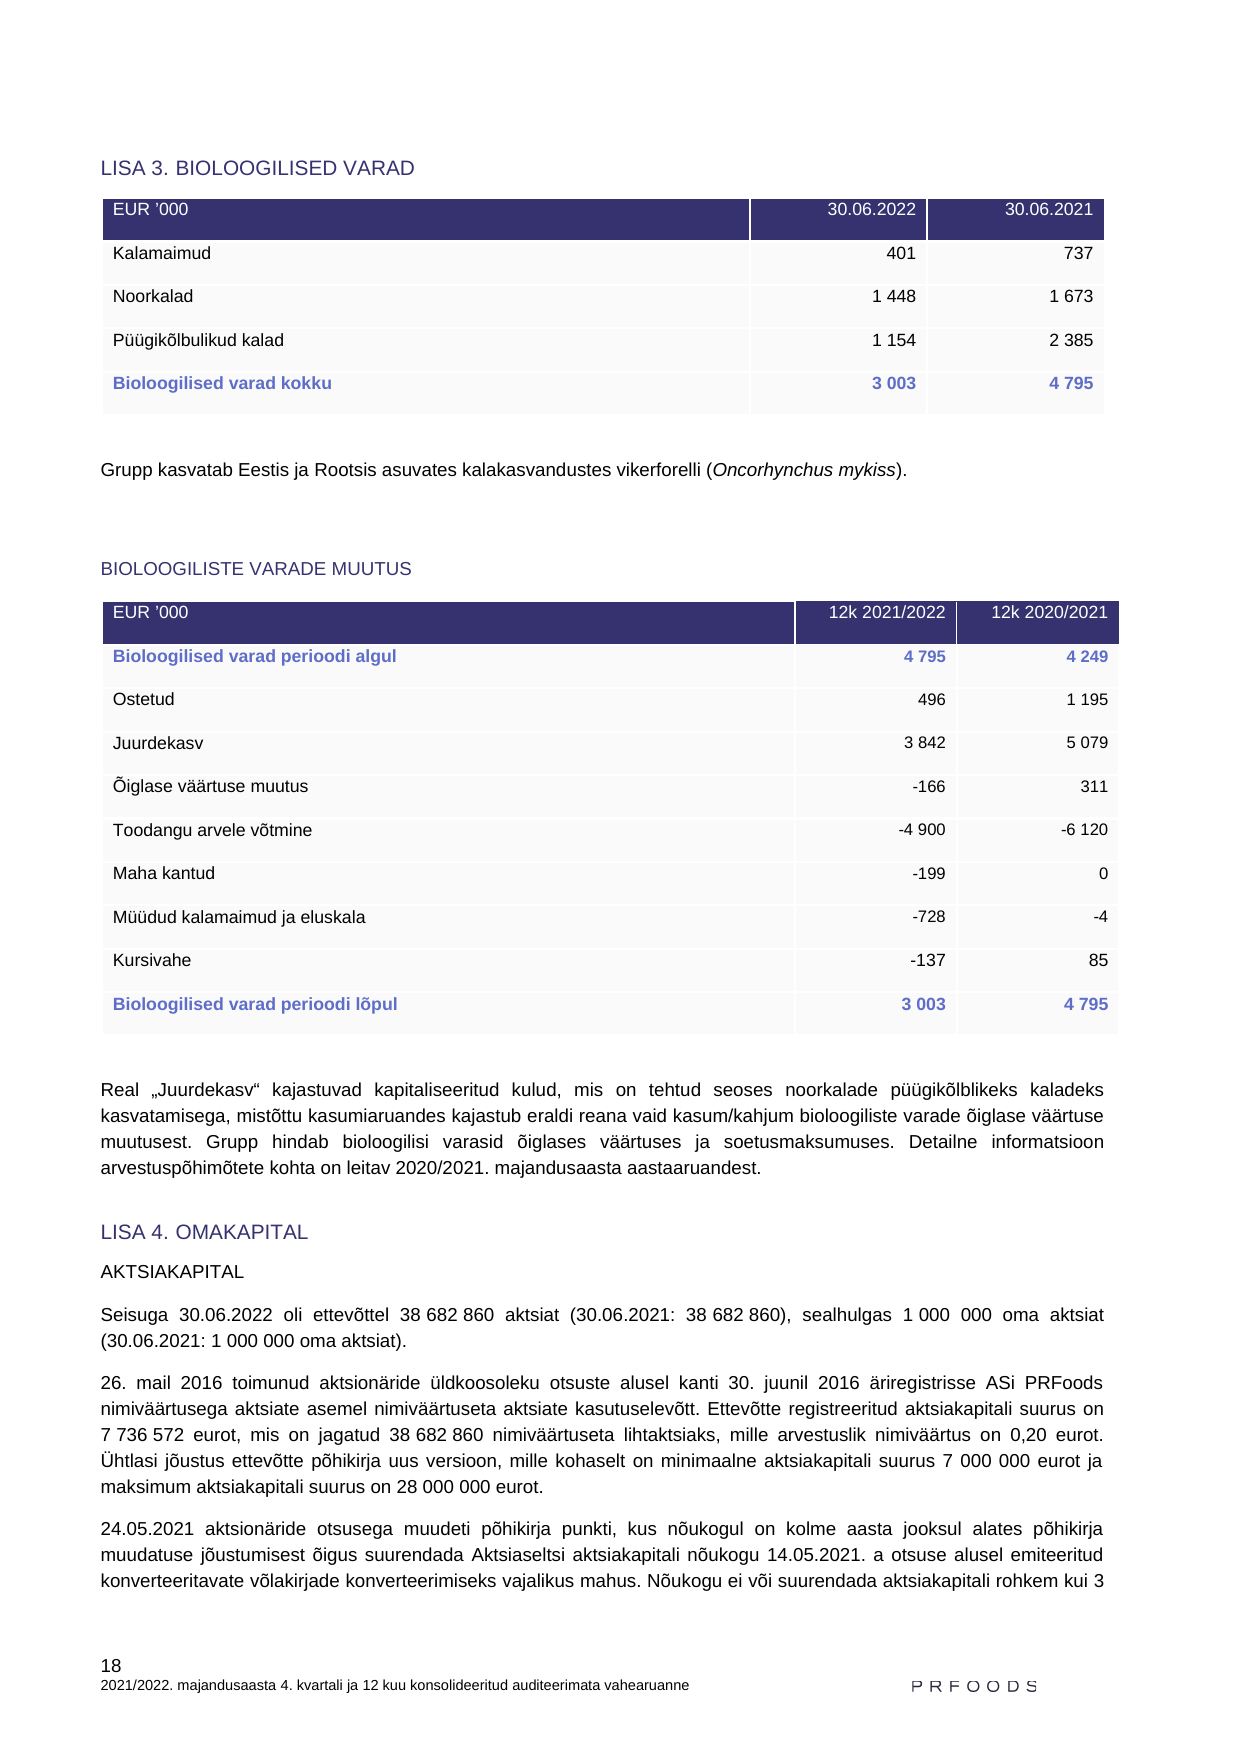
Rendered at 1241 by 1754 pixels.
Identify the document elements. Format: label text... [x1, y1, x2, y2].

table_cell Ostetud [103, 689, 794, 731]
table_cell 4 795 [928, 373, 1104, 414]
table_cell -199 [796, 863, 956, 904]
table_header 12k 2021/2022 [796, 601, 957, 644]
table_header 30.06.2022 [751, 199, 926, 240]
table_cell 3 003 [796, 993, 956, 1034]
table_cell 496 [796, 689, 956, 731]
table_cell 2 385 [928, 329, 1104, 371]
table_cell Toodangu arvele võtmine [103, 820, 794, 861]
table_cell -137 [796, 950, 956, 991]
table_header EUR ’000 [103, 199, 749, 240]
table_cell 3 842 [796, 733, 956, 774]
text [100, 1518, 1104, 1591]
table_cell 5 079 [958, 733, 1118, 774]
table_cell 401 [751, 243, 926, 284]
table_cell Maha kantud [103, 863, 794, 904]
table_header 12k 2020/2021 [957, 601, 1119, 644]
table_cell -728 [796, 906, 956, 948]
table_cell 1 195 [958, 689, 1118, 731]
table_header EUR ’000 [103, 602, 794, 644]
subtitle Omakapital [100, 1220, 1104, 1244]
table_cell 85 [958, 950, 1118, 991]
table_cell 1 154 [751, 329, 926, 371]
table_cell 1 448 [751, 286, 926, 327]
table_cell Müüdud kalamaimud ja eluskala [103, 906, 794, 948]
text 26. mail 2016 toimunud aktsionäride üldkoosoleku otsuste alusel kanti 30. juunil 2016 äriregistrisse ASi PRFoods nimiväärtusega aktsiate asemel nimiväärtuseta aktsiate kasutuselevõtt. Ettevõtte registreeritud aktsiakapitali suurus on 7 736 572 eurot, mis on jagatud 38 682 860 nimiväärtuseta lihtaktsiaks, mille arvestuslik nimiväärtus on 0,20 eurot. Ühtlasi jõustus ettevõtte põhikirja uus versioon, mille kohaselt on minimaalne aktsiakapitali suurus 7 000 000 eurot ja maksimum aktsiakapitali suurus on 28 000 000 eurot. [100, 1372, 1104, 1497]
table_cell Noorkalad [103, 286, 749, 327]
table_cell 4 249 [958, 645, 1118, 687]
table_cell 311 [958, 776, 1118, 817]
table_cell Kursivahe [103, 950, 794, 991]
table_cell Bioloogilised varad perioodi lõpul [103, 993, 794, 1034]
text Seisuga 30.06.2022 oli ettevõttel 38 682 860 aktsiat (30.06.2021: 38 682 860), sealhulgas 1 000 000 oma aktsiat (30.06.2021: 1 000 000 oma aktsiat). [100, 1304, 1104, 1351]
table_cell Õiglase väärtuse muutus [103, 776, 794, 817]
table_cell Kalamaimud [103, 243, 749, 284]
picture [912, 1681, 1037, 1692]
table_cell -4 [958, 906, 1118, 948]
table_cell -4 900 [796, 820, 956, 861]
table_cell Juurdekasv [103, 733, 794, 774]
table_cell -6 120 [958, 820, 1118, 861]
text AKTSIAKAPITAL [100, 1261, 1104, 1283]
subtitle Bioloogilised varad [100, 156, 1104, 179]
table_cell Püügikõlbulikud kalad [103, 329, 749, 371]
table_cell 4 795 [958, 993, 1118, 1034]
text BIOLOOGILISTE VARADE MUUTUS [100, 558, 1104, 579]
text Grupp kasvatab Eestis ja Rootsis asuvates kalakasvandustes vikerforelli (Oncorhynchus mykiss). [100, 459, 1104, 480]
table_cell Bioloogilised varad perioodi algul [103, 646, 794, 687]
table_cell Bioloogilised varad kokku [103, 373, 749, 414]
table_cell 3 003 [751, 373, 926, 414]
table_cell 4 795 [796, 645, 956, 687]
table_cell 0 [958, 863, 1118, 904]
table_header 30.06.2021 [928, 199, 1104, 240]
table_cell 1 673 [928, 286, 1104, 327]
text Real „Juurdekasv“ kajastuvad kapitaliseeritud kulud, mis on tehtud seoses noorkalade püügikõlblikeks kaladeks kasvatamisega, mistõttu kasumiaruandes kajastub eraldi reana vaid kasum/kahjum bioloogiliste varade õiglase väärtuse muutusest. Grupp hindab bioloogilisi varasid õiglases väärtuses ja soetusmaksumuses. Detailne informatsioon arvestuspõhimõtete kohta on leitav 2020/2021. majandusaasta aastaaruandest. [100, 1079, 1104, 1178]
table_cell -166 [796, 776, 956, 817]
table_cell 737 [928, 243, 1104, 284]
